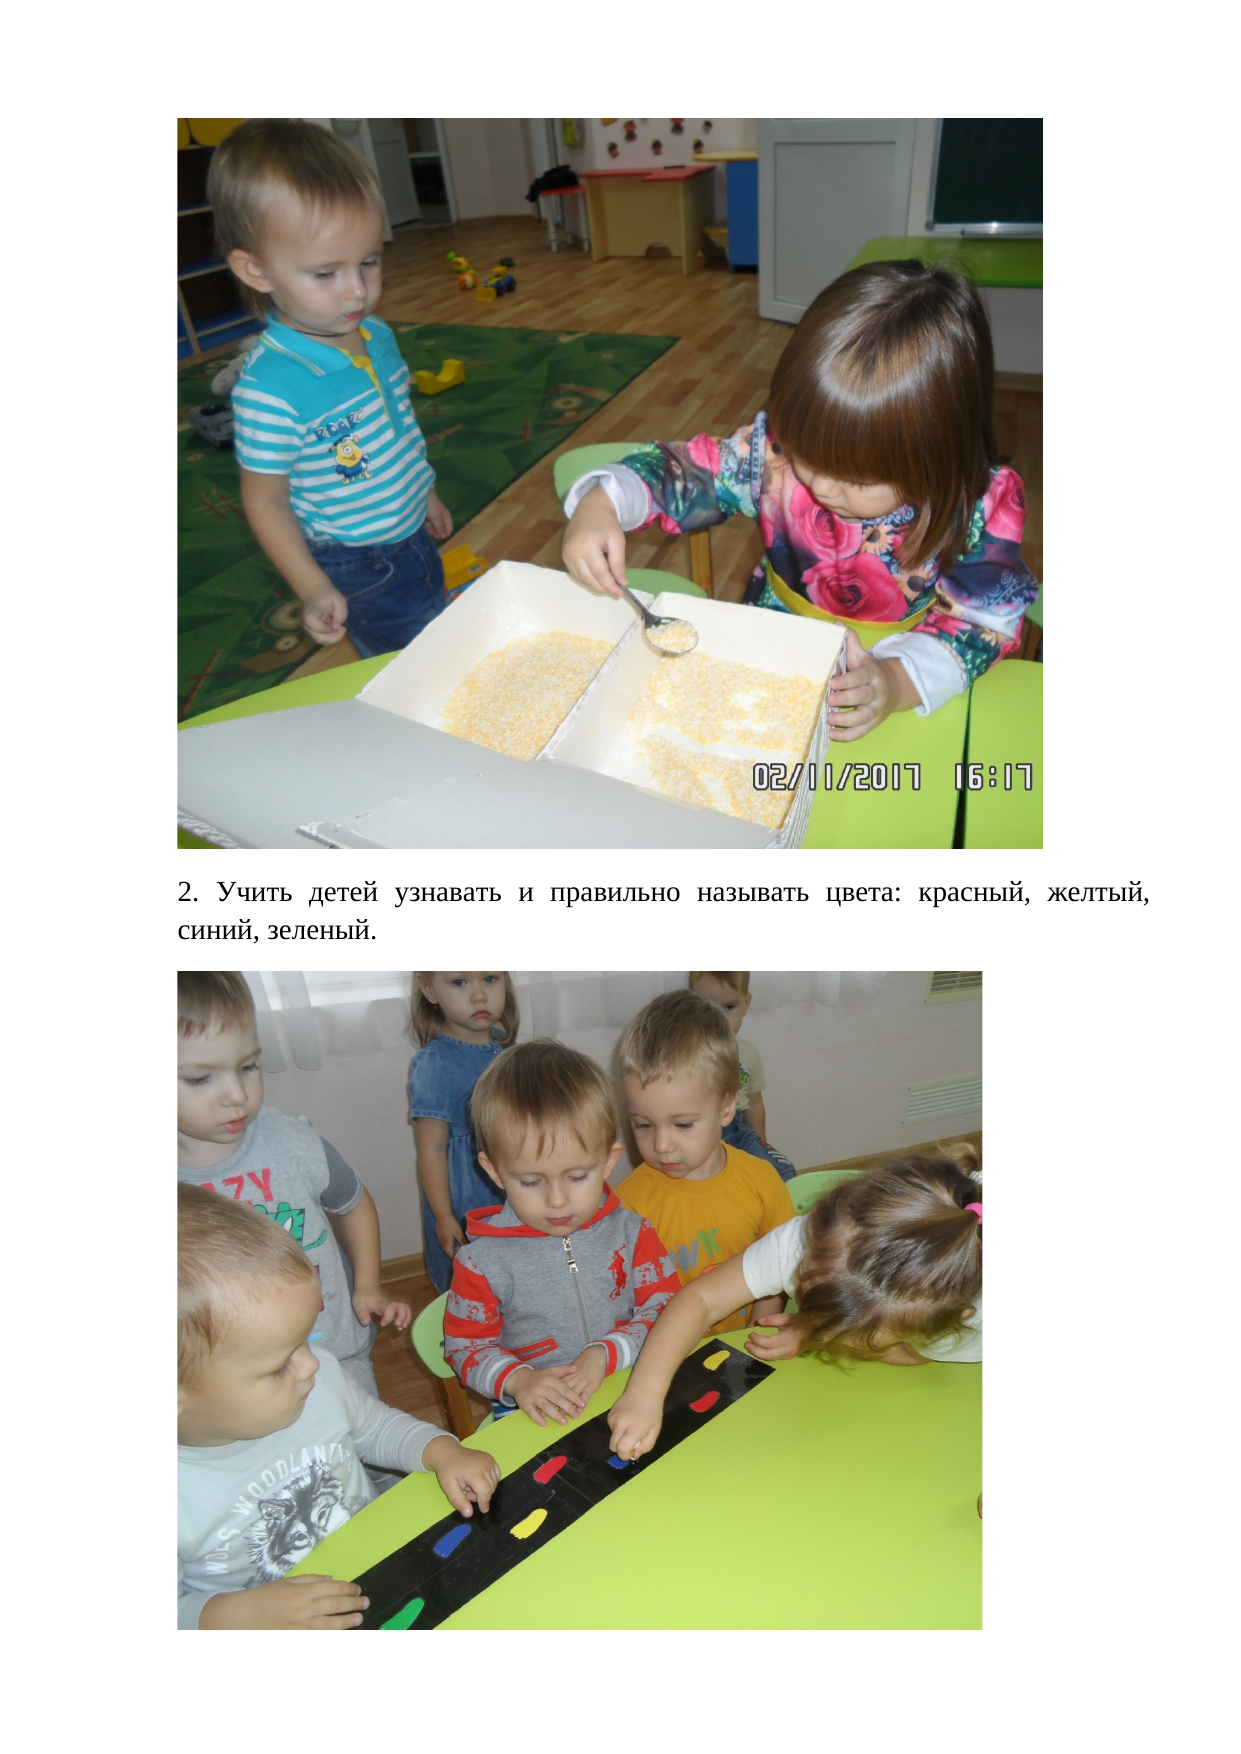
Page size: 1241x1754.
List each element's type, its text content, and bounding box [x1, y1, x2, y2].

text 2. Учить детей узнавать и правильно называть цвета: красный, желтый, синий, зеленый. [177, 874, 1152, 946]
picture [177, 118, 1043, 849]
picture [177, 971, 983, 1630]
